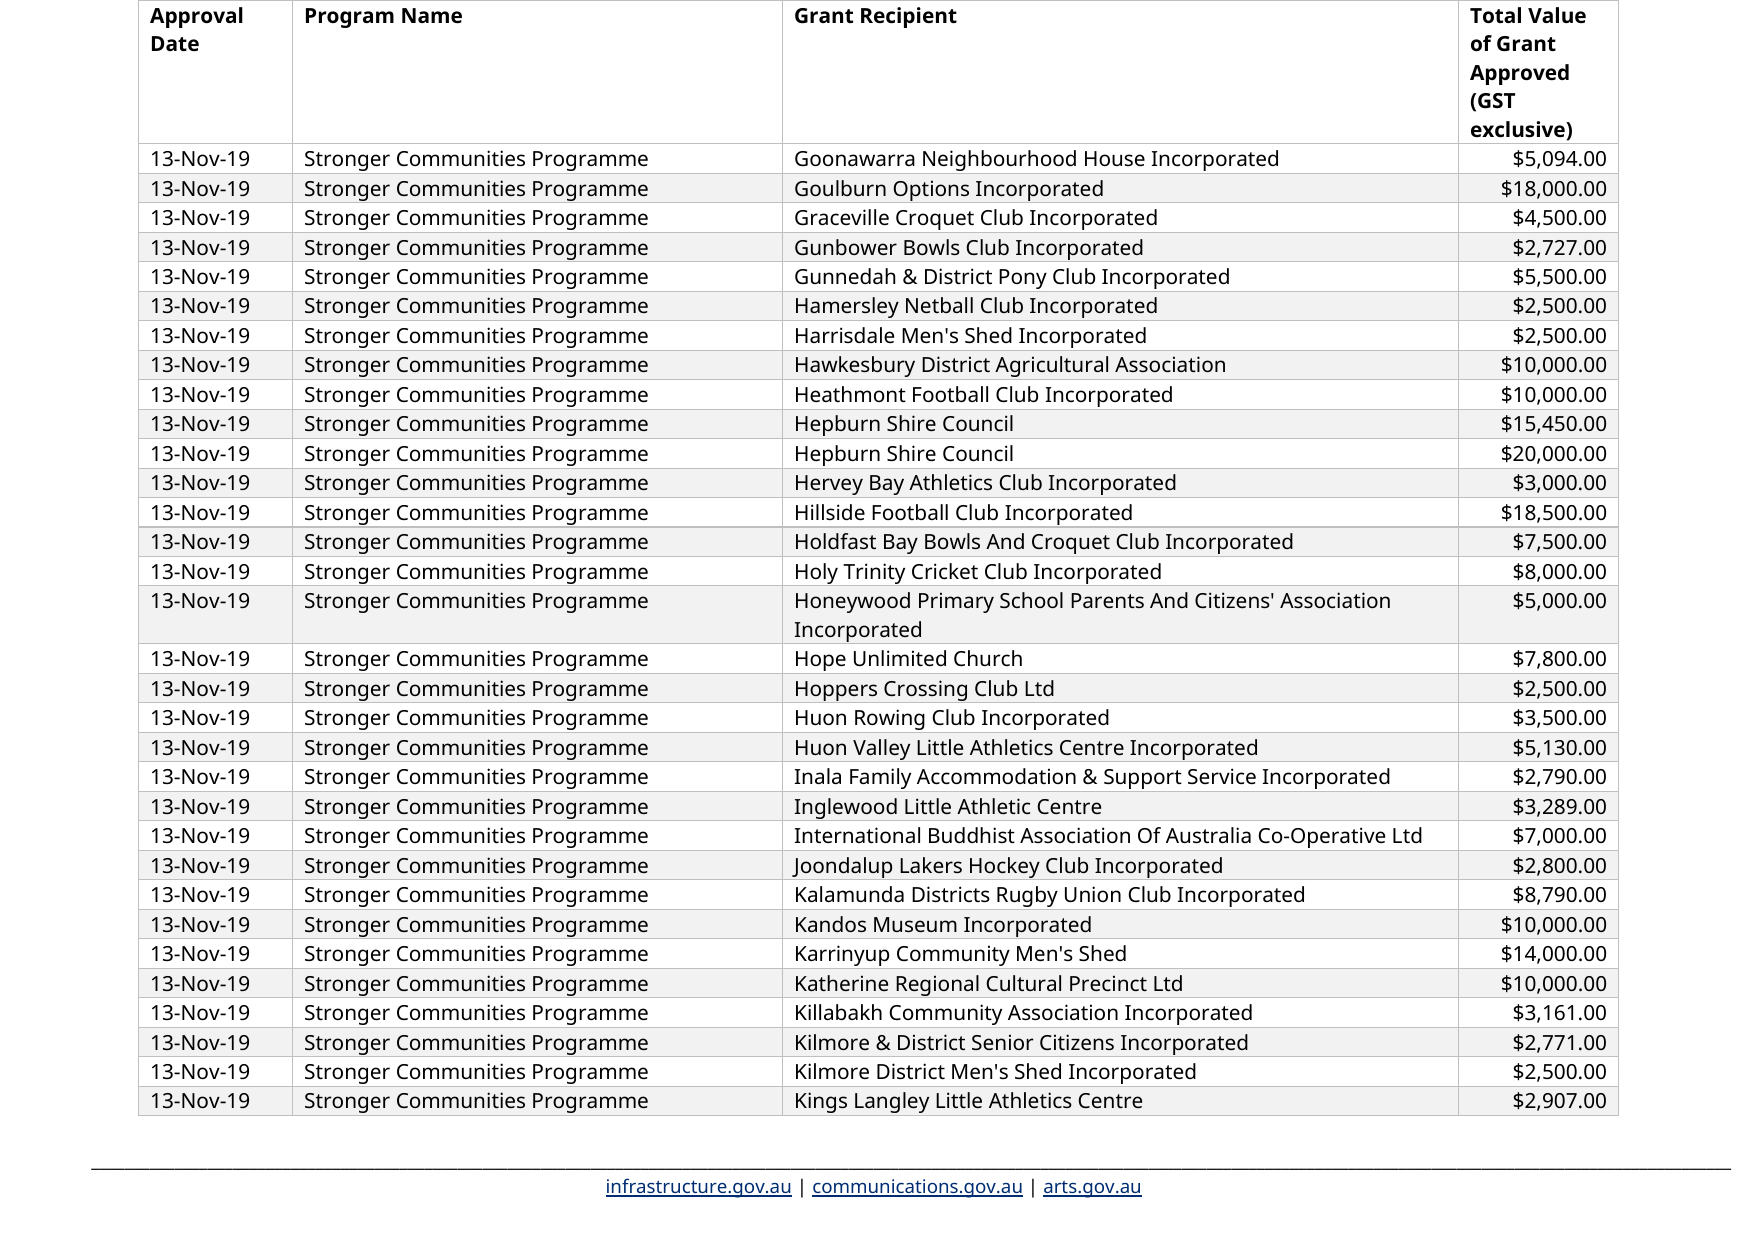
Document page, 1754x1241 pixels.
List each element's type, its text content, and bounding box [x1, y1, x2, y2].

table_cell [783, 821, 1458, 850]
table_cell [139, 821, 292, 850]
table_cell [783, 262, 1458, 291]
table_header Total Value of Grant Approved (GST exclusive) [1459, 1, 1618, 143]
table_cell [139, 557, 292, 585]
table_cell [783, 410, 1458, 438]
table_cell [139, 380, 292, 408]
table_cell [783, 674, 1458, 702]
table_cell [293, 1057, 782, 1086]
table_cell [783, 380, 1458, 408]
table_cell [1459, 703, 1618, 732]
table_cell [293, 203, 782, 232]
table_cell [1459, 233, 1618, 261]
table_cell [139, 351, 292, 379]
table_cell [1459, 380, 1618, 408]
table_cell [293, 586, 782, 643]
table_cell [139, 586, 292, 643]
table_header Approval Date [139, 1, 292, 143]
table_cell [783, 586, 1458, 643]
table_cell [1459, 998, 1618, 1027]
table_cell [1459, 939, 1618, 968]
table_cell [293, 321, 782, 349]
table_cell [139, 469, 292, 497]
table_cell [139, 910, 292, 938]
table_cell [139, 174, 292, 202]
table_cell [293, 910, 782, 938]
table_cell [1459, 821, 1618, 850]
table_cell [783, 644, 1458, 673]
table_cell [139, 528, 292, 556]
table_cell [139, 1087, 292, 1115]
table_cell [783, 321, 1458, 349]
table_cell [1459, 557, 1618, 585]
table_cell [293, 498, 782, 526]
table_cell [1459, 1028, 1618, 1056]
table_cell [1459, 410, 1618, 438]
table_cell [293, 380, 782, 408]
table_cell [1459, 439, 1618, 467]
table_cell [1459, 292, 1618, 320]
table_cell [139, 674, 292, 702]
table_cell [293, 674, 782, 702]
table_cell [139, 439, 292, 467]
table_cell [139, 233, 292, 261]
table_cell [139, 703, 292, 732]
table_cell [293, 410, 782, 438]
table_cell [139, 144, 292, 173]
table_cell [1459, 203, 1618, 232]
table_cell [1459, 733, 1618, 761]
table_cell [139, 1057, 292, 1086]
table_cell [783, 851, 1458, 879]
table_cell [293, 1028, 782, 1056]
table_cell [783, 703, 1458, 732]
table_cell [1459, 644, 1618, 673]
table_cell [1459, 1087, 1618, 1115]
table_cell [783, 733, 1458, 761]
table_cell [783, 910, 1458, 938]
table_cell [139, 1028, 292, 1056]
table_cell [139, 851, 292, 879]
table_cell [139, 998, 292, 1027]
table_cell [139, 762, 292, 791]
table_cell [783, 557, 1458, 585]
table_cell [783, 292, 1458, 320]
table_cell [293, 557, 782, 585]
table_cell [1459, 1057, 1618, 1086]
table_header Program Name [293, 1, 782, 143]
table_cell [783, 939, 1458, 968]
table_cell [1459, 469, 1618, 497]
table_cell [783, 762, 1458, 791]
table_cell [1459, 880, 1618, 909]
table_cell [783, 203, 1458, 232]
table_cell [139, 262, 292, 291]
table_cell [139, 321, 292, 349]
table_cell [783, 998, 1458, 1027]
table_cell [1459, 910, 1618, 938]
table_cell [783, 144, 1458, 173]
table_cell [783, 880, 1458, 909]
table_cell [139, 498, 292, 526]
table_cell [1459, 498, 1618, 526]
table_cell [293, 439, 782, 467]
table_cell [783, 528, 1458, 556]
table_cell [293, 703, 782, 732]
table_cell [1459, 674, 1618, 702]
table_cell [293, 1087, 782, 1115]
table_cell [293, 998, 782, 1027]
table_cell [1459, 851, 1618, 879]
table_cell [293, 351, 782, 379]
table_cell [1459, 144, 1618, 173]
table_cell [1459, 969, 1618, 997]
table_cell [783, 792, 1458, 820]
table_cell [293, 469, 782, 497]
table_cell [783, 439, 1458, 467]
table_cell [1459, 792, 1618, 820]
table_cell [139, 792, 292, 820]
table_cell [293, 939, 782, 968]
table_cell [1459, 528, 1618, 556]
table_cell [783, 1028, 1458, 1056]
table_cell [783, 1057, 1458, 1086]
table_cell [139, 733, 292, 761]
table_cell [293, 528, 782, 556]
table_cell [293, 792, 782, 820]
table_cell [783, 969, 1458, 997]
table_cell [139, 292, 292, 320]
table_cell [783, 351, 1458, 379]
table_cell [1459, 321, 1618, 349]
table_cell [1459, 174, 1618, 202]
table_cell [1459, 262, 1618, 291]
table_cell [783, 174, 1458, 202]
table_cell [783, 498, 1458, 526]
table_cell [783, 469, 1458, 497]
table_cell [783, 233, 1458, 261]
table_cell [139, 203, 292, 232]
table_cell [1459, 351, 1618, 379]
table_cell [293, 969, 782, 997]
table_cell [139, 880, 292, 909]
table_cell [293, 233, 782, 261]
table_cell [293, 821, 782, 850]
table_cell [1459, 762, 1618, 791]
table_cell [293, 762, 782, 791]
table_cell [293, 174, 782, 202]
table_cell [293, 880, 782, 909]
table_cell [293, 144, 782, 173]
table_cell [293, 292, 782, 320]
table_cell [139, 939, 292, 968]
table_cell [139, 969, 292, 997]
table_header Grant Recipient [783, 1, 1458, 143]
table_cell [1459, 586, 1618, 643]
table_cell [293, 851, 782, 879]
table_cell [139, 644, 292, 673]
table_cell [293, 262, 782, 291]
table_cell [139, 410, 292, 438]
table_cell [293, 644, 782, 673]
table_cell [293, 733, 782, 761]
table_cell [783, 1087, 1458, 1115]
